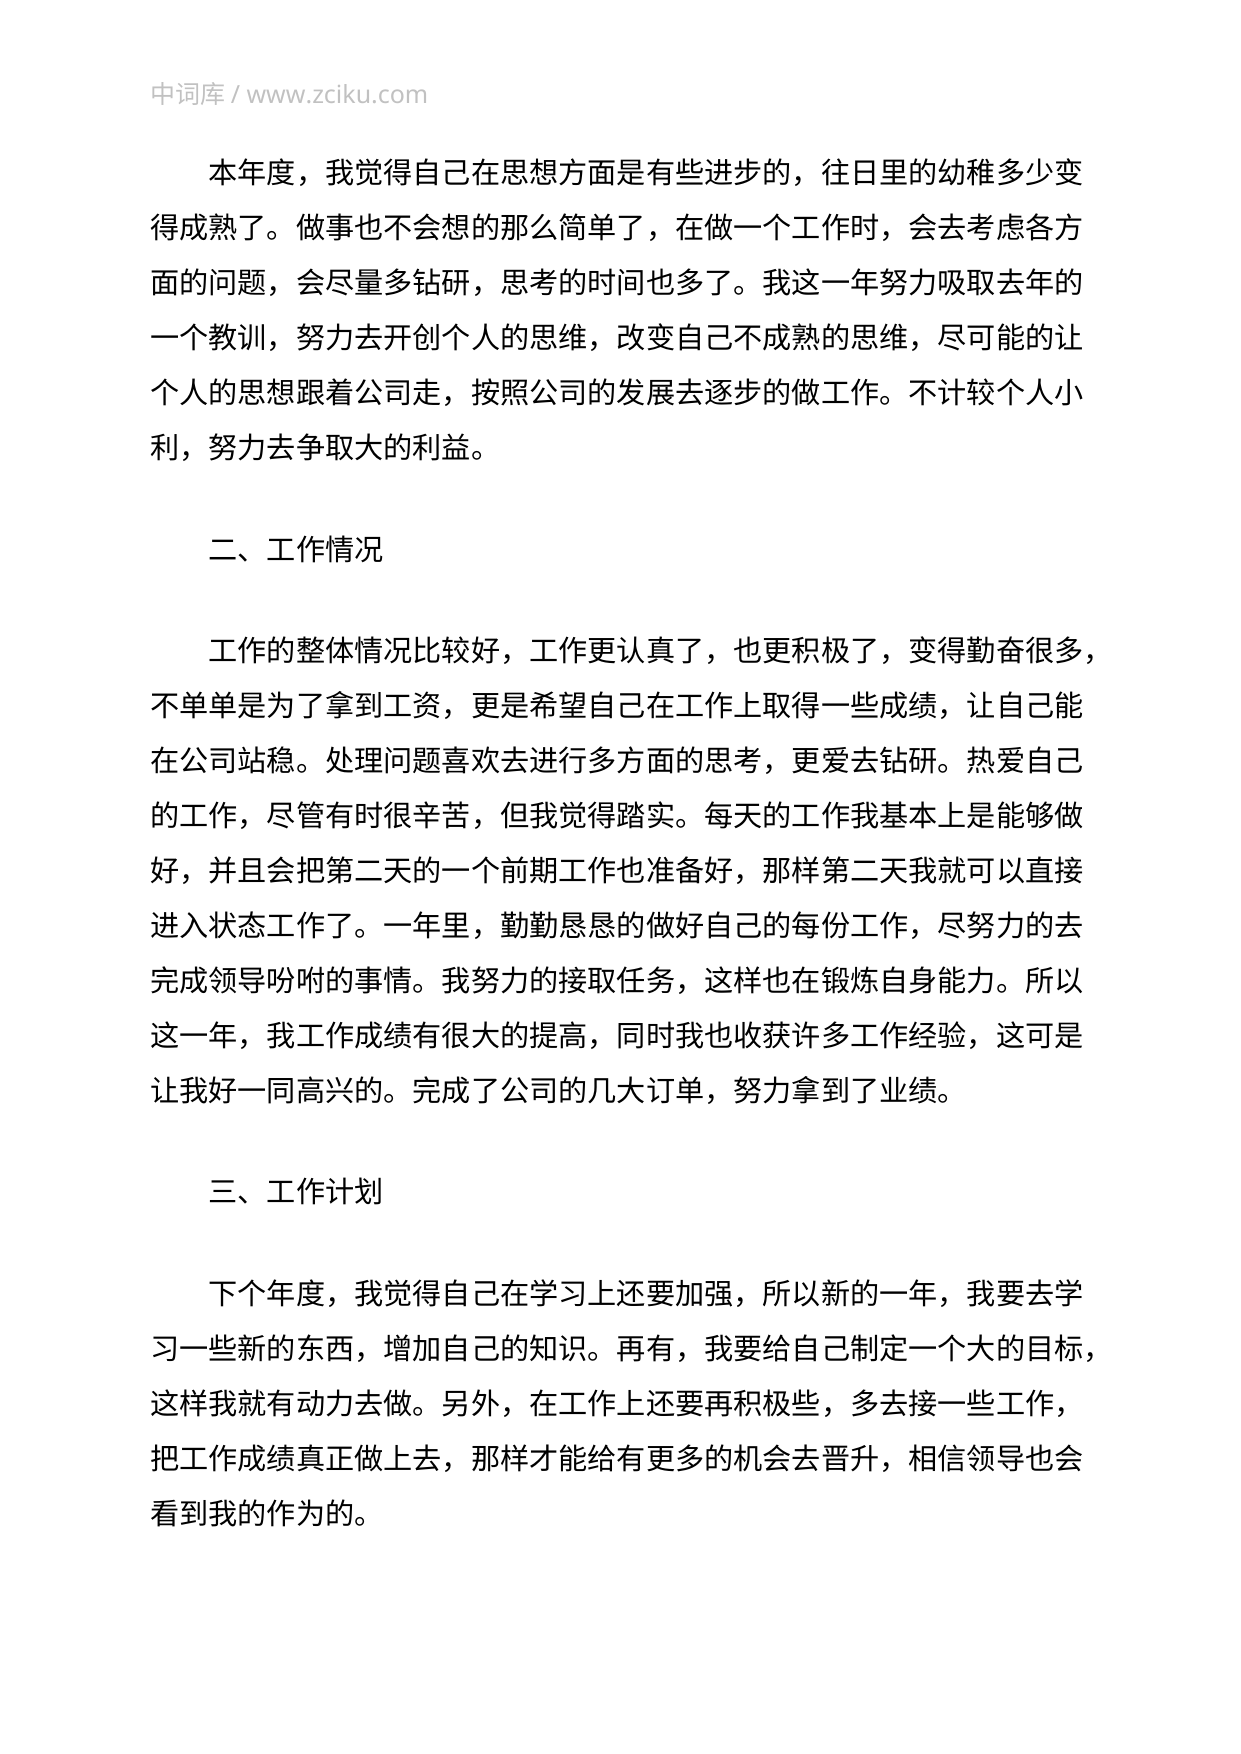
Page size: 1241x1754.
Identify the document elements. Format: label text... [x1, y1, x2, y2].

text 三、工作计划 [150, 1169, 1090, 1211]
text 二、工作情况 [150, 526, 1090, 568]
text 工作的整体情况比较好，工作更认真了，也更积极了，变得勤奋很多，不单单是为了拿到工资，更是希望自己在工作上取得一些成绩，让自己能在公司站稳。处理问题喜欢去进行多方面的思考，更爱去钻研。热爱自己的工作，尽管有时很辛苦，但我觉得踏实。每天的工作我基本上是能够做好，并且会把第二天的一个前期工作也准备好，那样第二天我就可以直接进入状态工作了。一年里，勤勤恳恳的做好自己的每份工作，尽努力的去完成领导吩咐的事情。我努力的接取任务，这样也在锻炼自身能力。所以这一年，我工作成绩有很大的提高，同时我也收获许多工作经验，这可是让我好一同高兴的。完成了公司的几大订单，努力拿到了业绩。 [150, 628, 1090, 1109]
text 下个年度，我觉得自己在学习上还要加强，所以新的一年，我要去学习一些新的东西，增加自己的知识。再有，我要给自己制定一个大的目标，这样我就有动力去做。另外，在工作上还要再积极些，多去接一些工作，把工作成绩真正做上去，那样才能给有更多的机会去晋升，相信领导也会看到我的作为的。 [150, 1271, 1090, 1533]
text 本年度，我觉得自己在思想方面是有些进步的，往日里的幼稚多少变得成熟了。做事也不会想的那么简单了，在做一个工作时，会去考虑各方面的问题，会尽量多钻研，思考的时间也多了。我这一年努力吸取去年的一个教训，努力去开创个人的思维，改变自己不成熟的思维，尽可能的让个人的思想跟着公司走，按照公司的发展去逐步的做工作。不计较个人小利，努力去争取大的利益。 [150, 150, 1090, 467]
